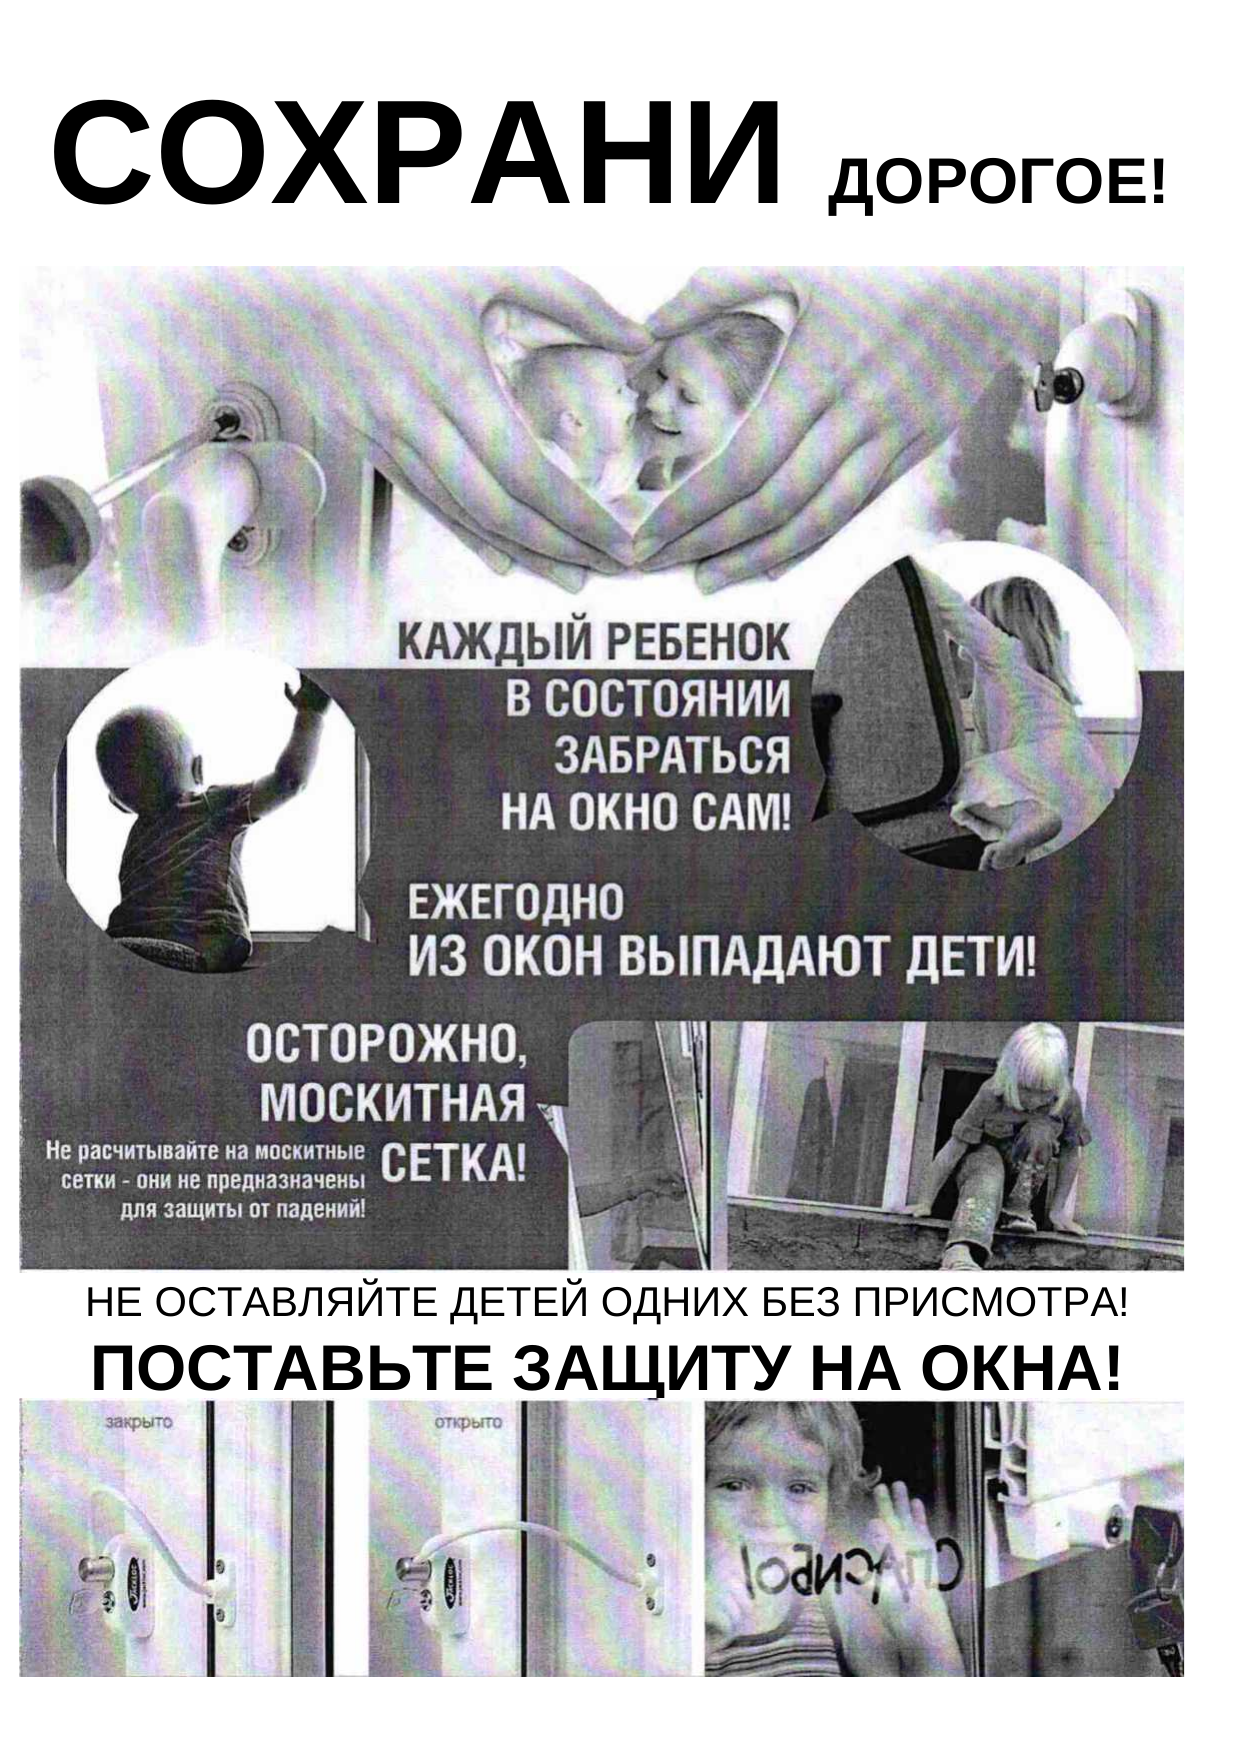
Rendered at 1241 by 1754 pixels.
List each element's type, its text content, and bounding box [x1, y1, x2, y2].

picture [19, 266, 1185, 1273]
picture [19, 1398, 1185, 1677]
text НЕ ОСТАВЛЯЙТЕ ДЕТЕЙ ОДНИХ БЕЗ ПРИСМОТРА! ПОСТАВЬТЕ ЗАЩИТУ НА ОКНА! [60, 1277, 1156, 1398]
text СОХРАНИ ДОРОГОЕ! [19, 65, 1199, 235]
